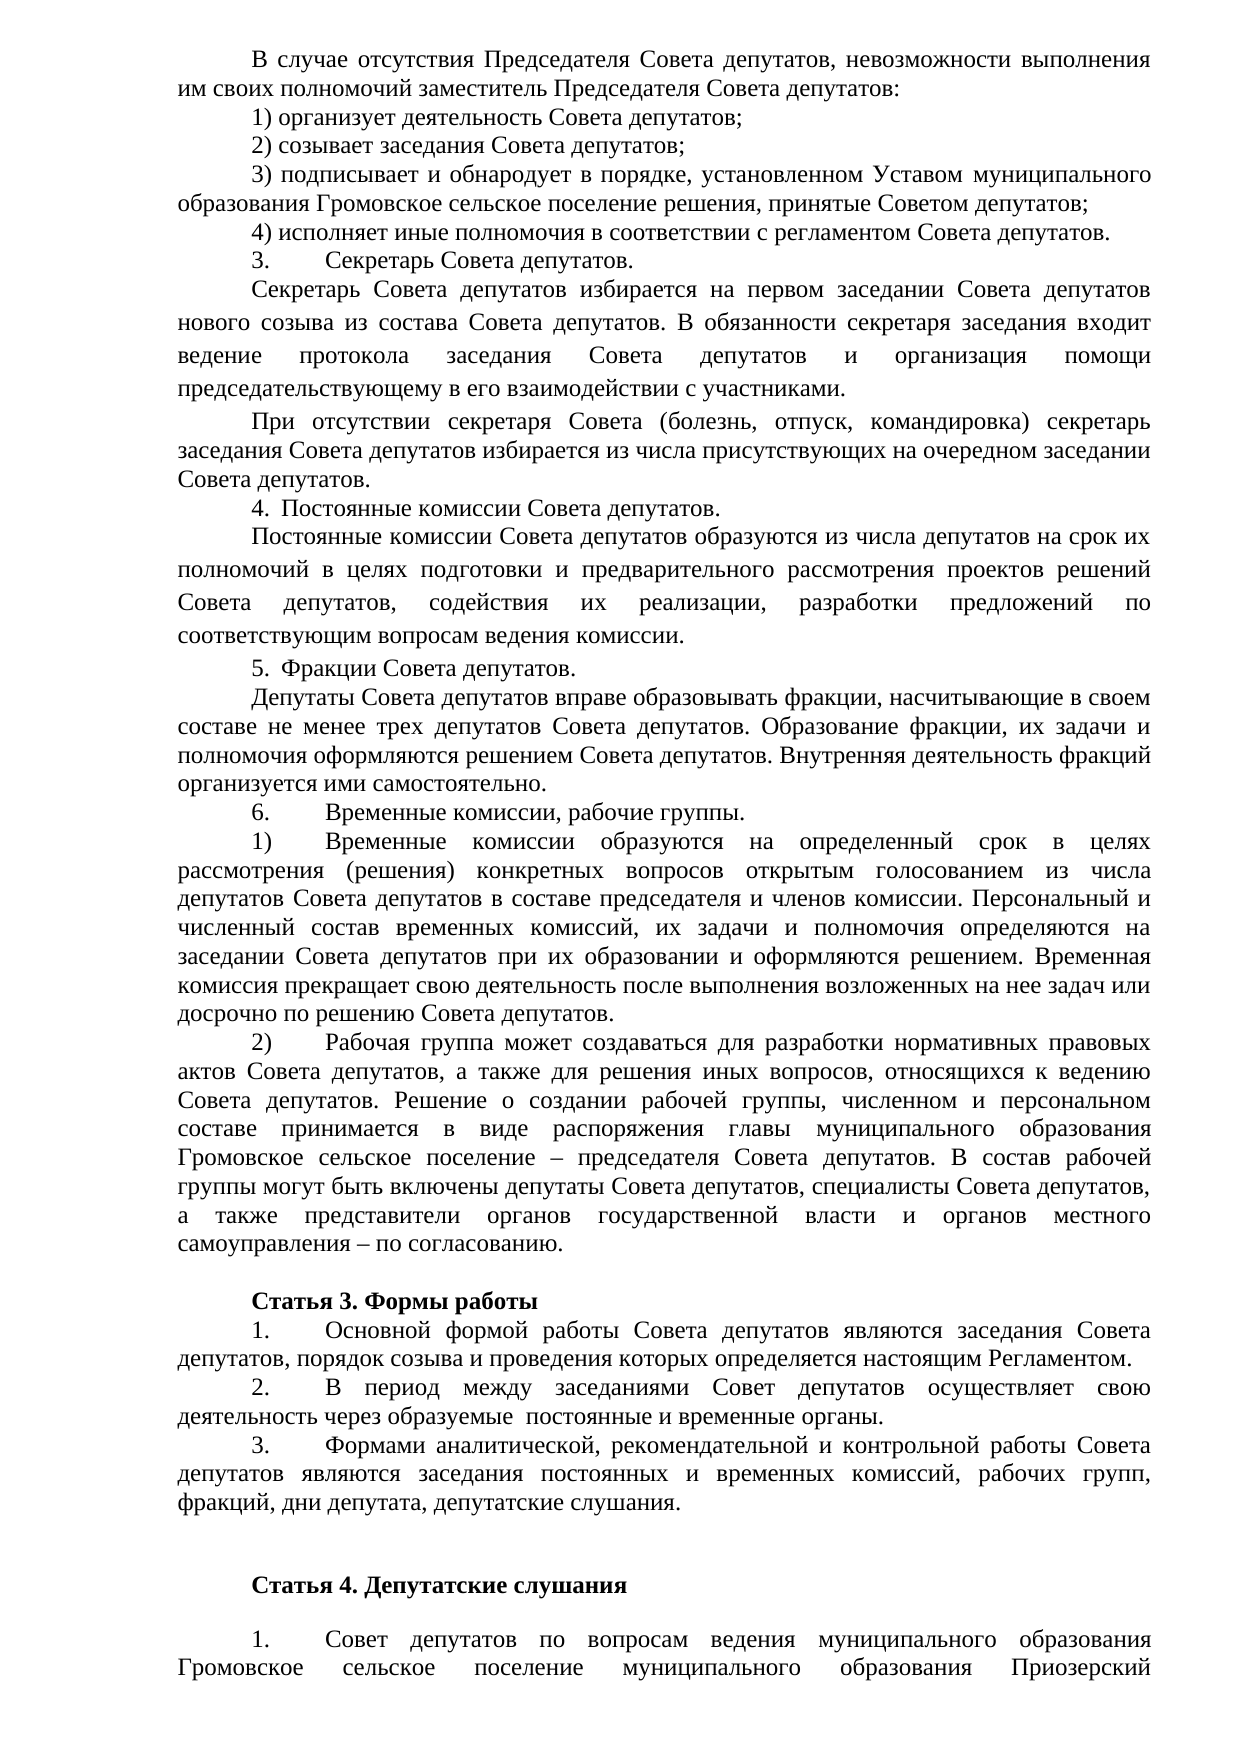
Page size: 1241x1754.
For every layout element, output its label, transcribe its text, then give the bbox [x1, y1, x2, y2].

text При отсутствии секретаря Совета (болезнь, отпуск, командировка) секретарь заседания Совета депутатов избирается из числа присутствующих на очередном заседании Совета депутатов. [177, 406, 1152, 493]
list Временные комиссии образуются на определенный срок в целях рассмотрения (решения) конкретных вопросов открытым голосованием из числа депутатов Совета депутатов в составе председателя и членов комиссии. Персональный и численный состав временных комиссий, их задачи и полномочия определяются на заседании Совета депутатов при их образовании и оформляются решением. Временная комиссия прекращает свою деятельность после выполнения возложенных на нее задач или досрочно по решению Совета депутатов. [177, 826, 1152, 1027]
list Постоянные комиссии Совета депутатов. [177, 493, 1152, 521]
text 1) организует деятельность Совета депутатов; [177, 102, 1152, 131]
list Фракции Совета депутатов. [177, 653, 1152, 682]
text Статья 3. Формы работы [177, 1286, 1152, 1315]
list Секретарь Совета депутатов. [177, 246, 1152, 274]
text Постоянные комиссии Совета депутатов образуются из числа депутатов на срок их полномочий в целях подготовки и предварительного рассмотрения проектов решений Совета депутатов, содействия их реализации, разработки предложений по соответствующим вопросам ведения комиссии. [177, 521, 1152, 649]
text 2) созывает заседания Совета депутатов; [177, 131, 1152, 159]
list Формами аналитической, рекомендательной и контрольной работы Совета депутатов являются заседания постоянных и временных комиссий, рабочих групп, фракций, дни депутата, депутатские слушания. [177, 1430, 1152, 1516]
text В случае отсутствия Председателя Совета депутатов, невозможности выполнения им своих полномочий заместитель Председателя Совета депутатов: [177, 44, 1152, 102]
text Статья 4. Депутатские слушания [177, 1570, 1152, 1599]
list Основной формой работы Совета депутатов являются заседания Совета депутатов, порядок созыва и проведения которых определяется настоящим Регламентом. [177, 1315, 1152, 1372]
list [177, 1624, 1152, 1681]
list Временные комиссии, рабочие группы. [177, 797, 1152, 826]
text 4) исполняет иные полномочия в соответствии с регламентом Совета депутатов. [177, 217, 1152, 246]
list В период между заседаниями Совет депутатов осуществляет свою деятельность через образуемые постоянные и временные органы. [177, 1372, 1152, 1430]
text Секретарь Совета депутатов избирается на первом заседании Совета депутатов нового созыва из состава Совета депутатов. В обязанности секретаря заседания входит ведение протокола заседания Совета депутатов и организация помощи председательствующему в его взаимодействии с участниками. [177, 274, 1152, 402]
text Депутаты Совета депутатов вправе образовывать фракции, насчитывающие в своем составе не менее трех депутатов Совета депутатов. Образование фракции, их задачи и полномочия оформляются решением Совета депутатов. Внутренняя деятельность фракций организуется ими самостоятельно. [177, 682, 1152, 797]
text 3) подписывает и обнародует в порядке, установленном Уставом муниципального образования Громовское сельское поселение решения, принятые Советом депутатов; [177, 159, 1152, 217]
list Рабочая группа может создаваться для разработки нормативных правовых актов Совета депутатов, а также для решения иных вопросов, относящихся к ведению Совета депутатов. Решение о создании рабочей группы, численном и персональном составе принимается в виде распоряжения главы муниципального образования Громовское сельское поселение – председателя Совета депутатов. В состав рабочей группы могут быть включены депутаты Совета депутатов, специалисты Совета депутатов, а также представители органов государственной власти и органов местного самоуправления – по согласованию. [177, 1027, 1152, 1257]
